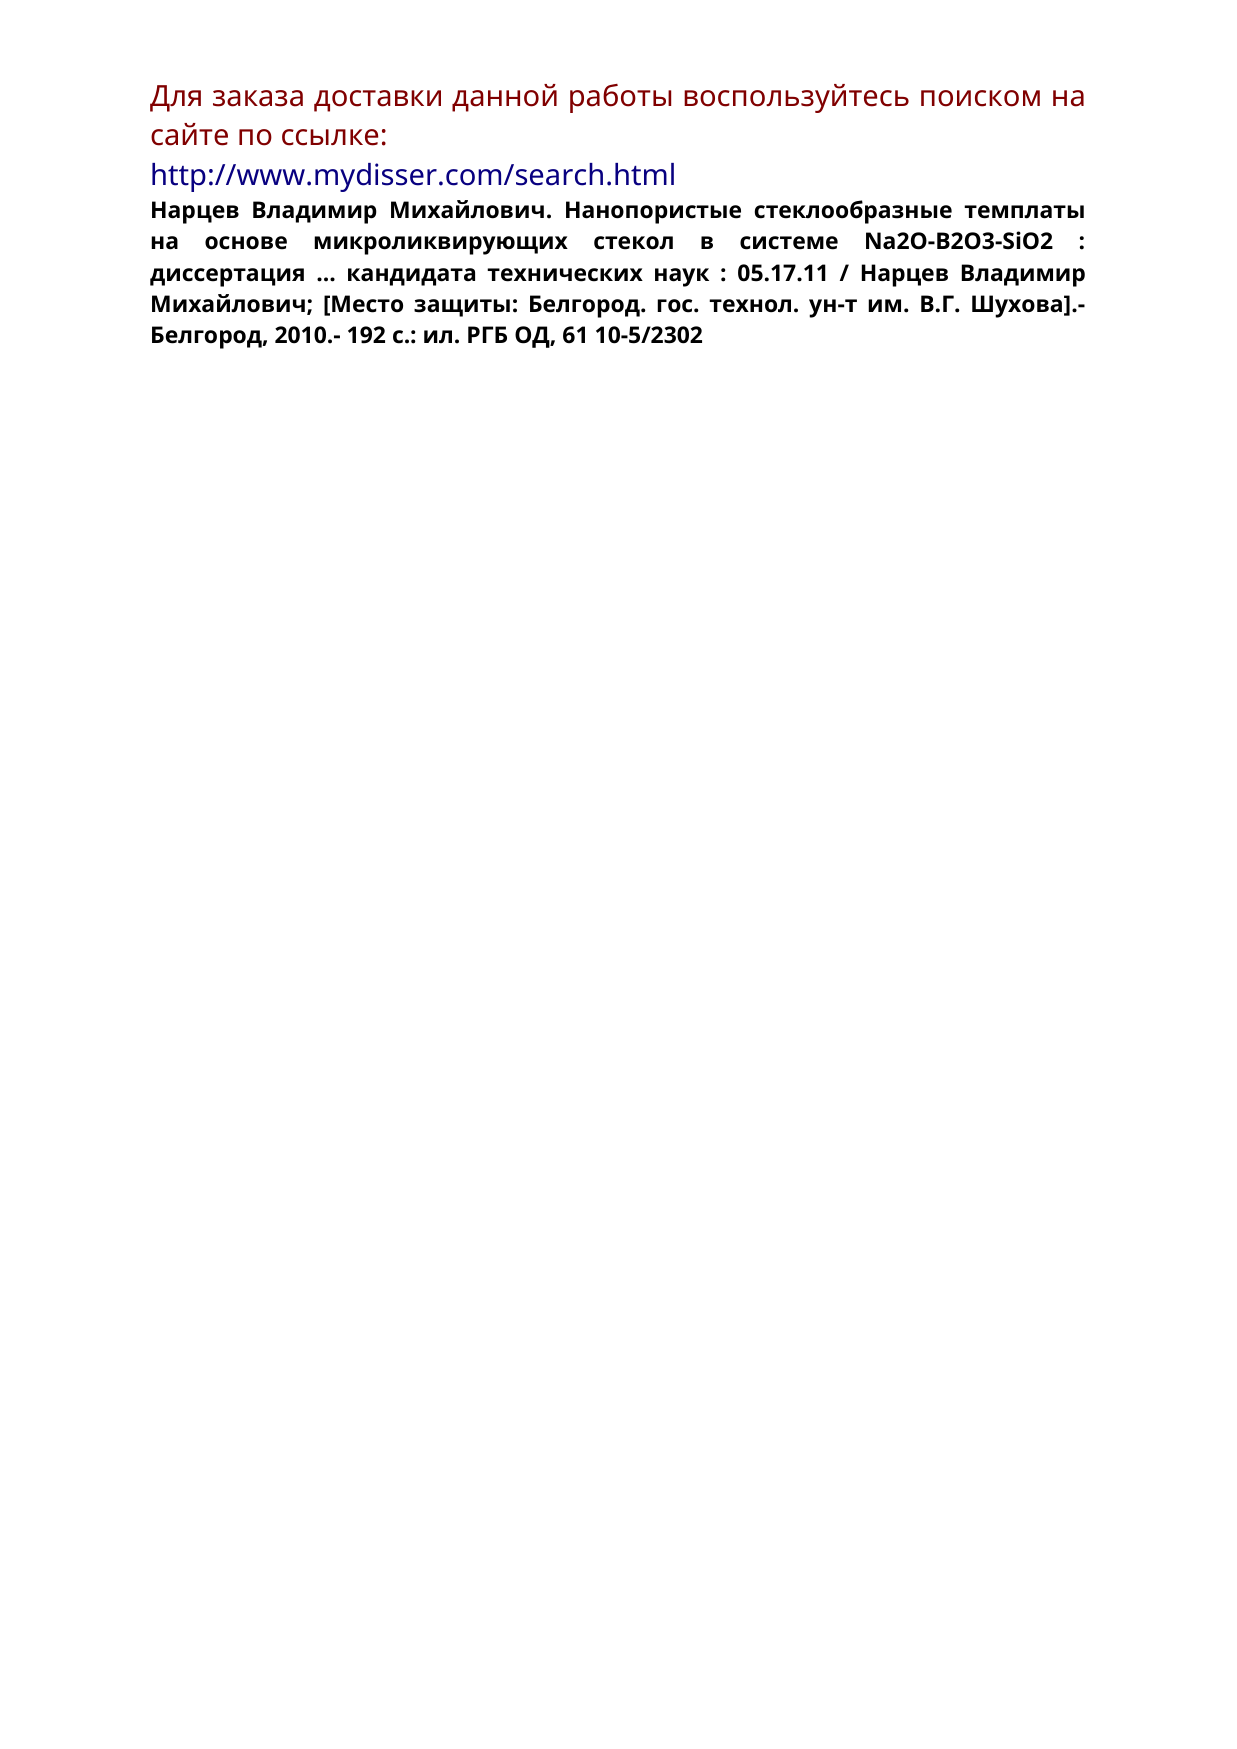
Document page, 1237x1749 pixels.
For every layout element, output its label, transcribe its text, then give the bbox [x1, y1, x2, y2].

text Нарцев Владимир Михайлович. Нанопористые стеклообразные темплаты на основе микроликвирующих стекол в системе Na2O-B2O3-SiO2 : диссертация ... кандидата технических наук : 05.17.11 / Нарцев Владимир Михайлович; [Место защиты: Белгород. гос. технол. ун-т им. В.Г. Шухова].- Белгород, 2010.- 192 с.: ил. РГБ ОД, 61 10-5/2302 [150, 194, 1086, 350]
